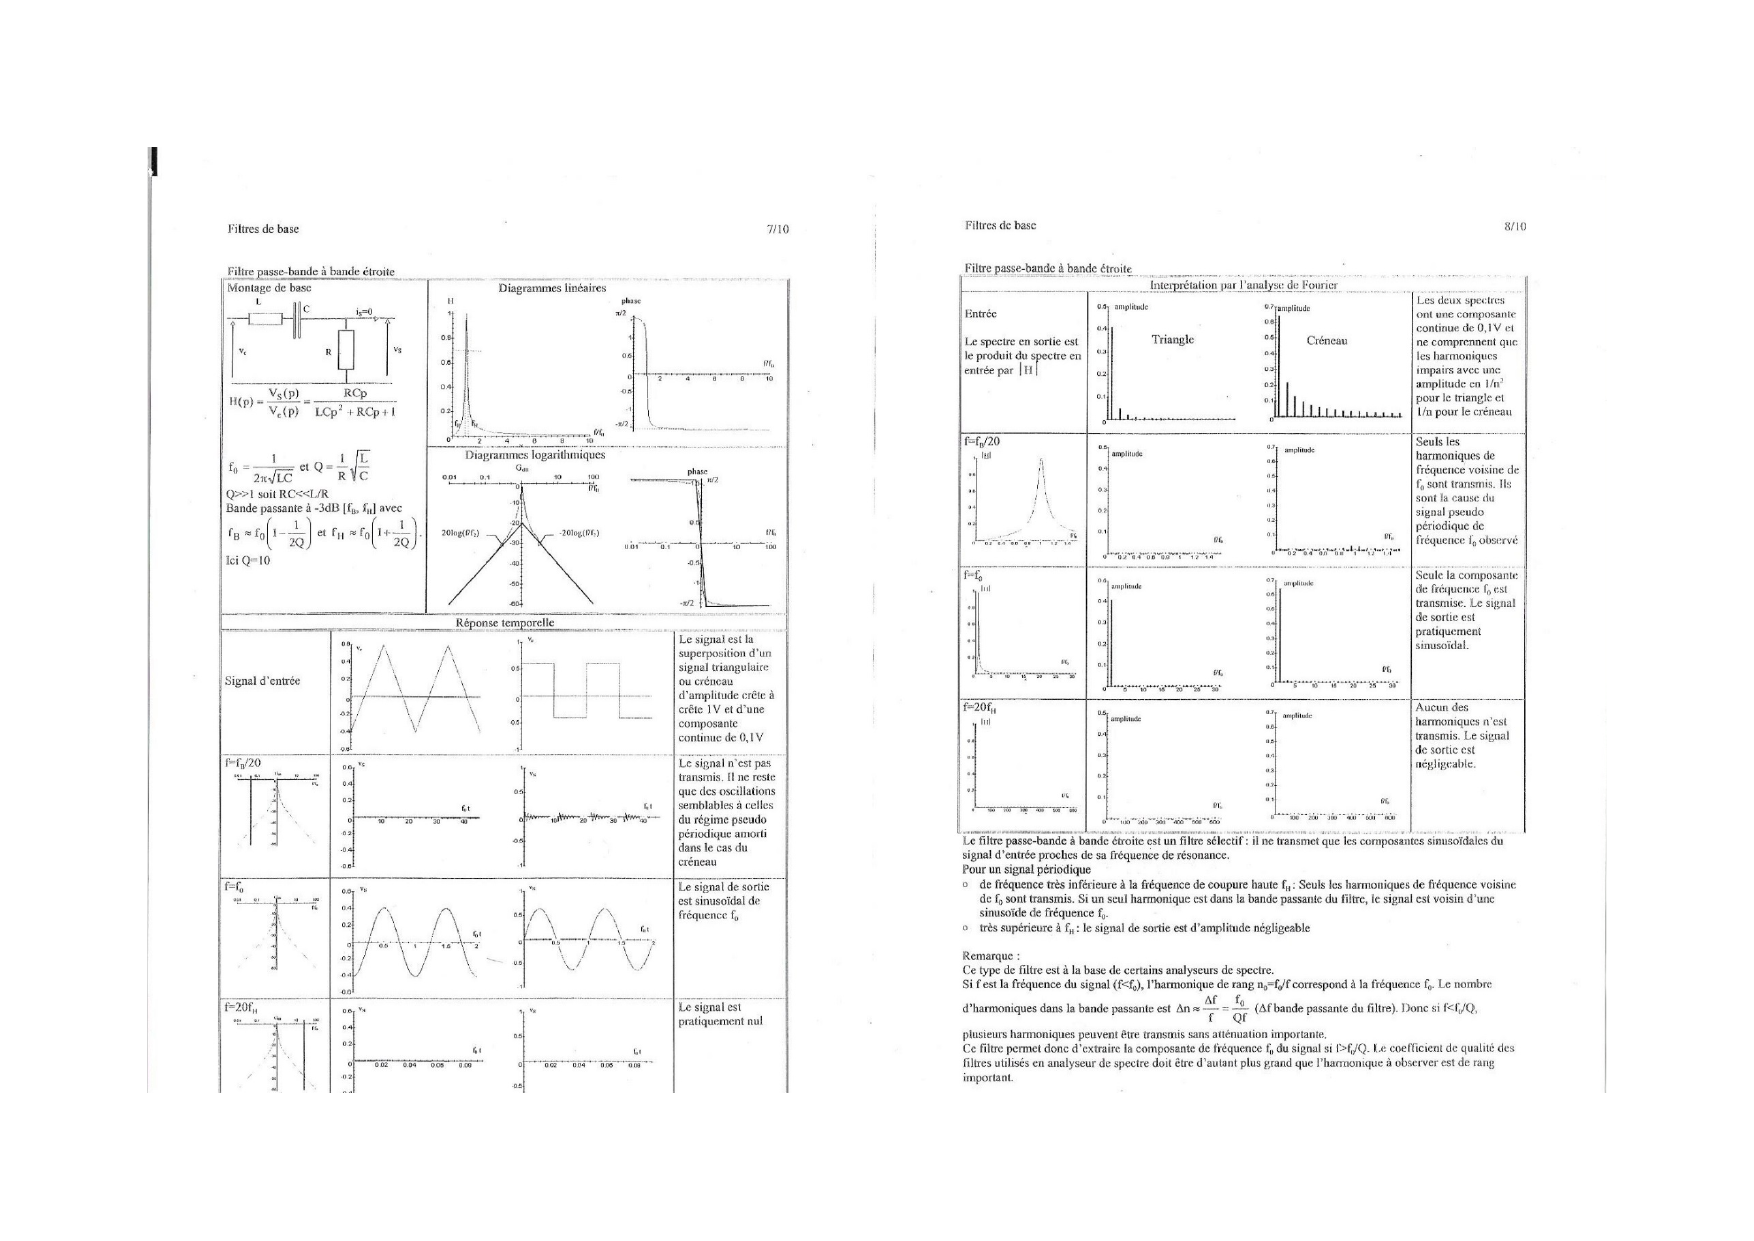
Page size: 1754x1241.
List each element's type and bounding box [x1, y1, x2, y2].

picture [147, 147, 1607, 1093]
